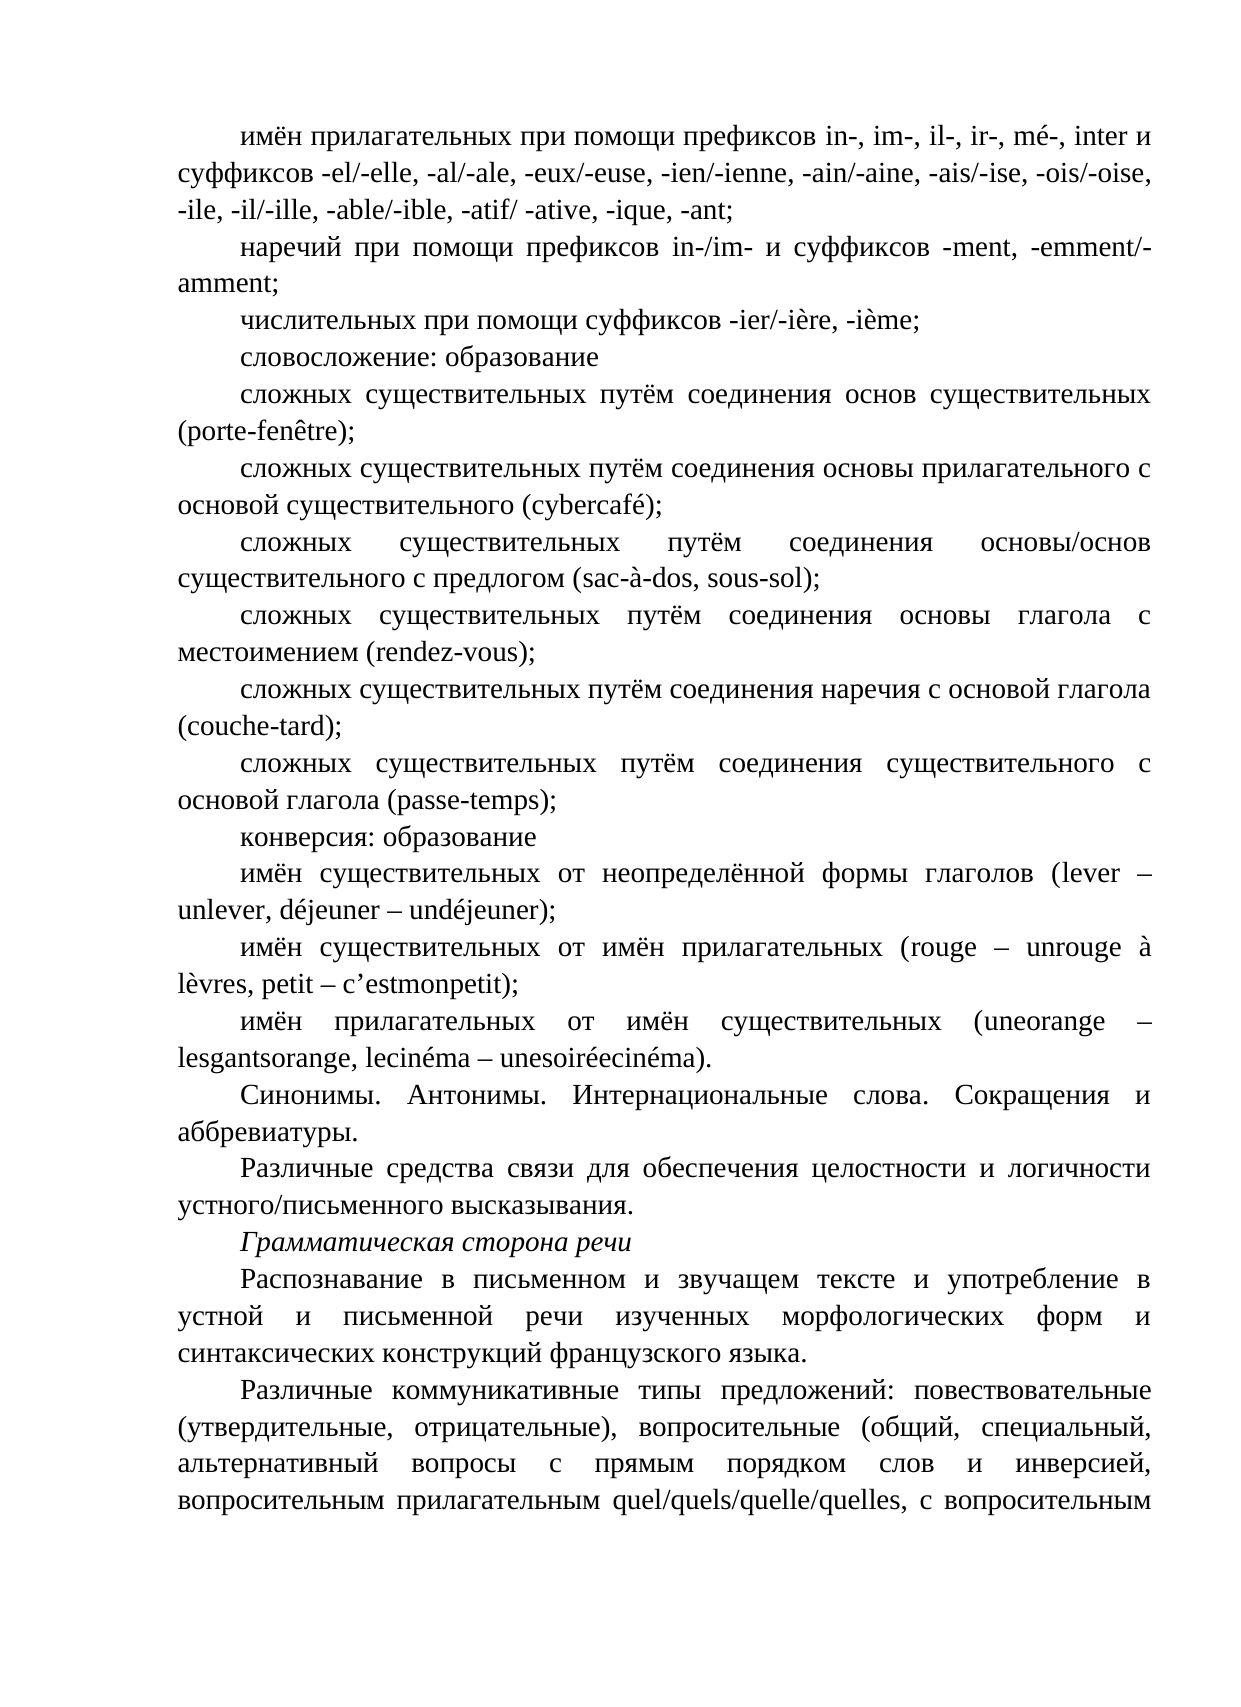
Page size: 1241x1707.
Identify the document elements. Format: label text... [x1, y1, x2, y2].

text конверсия: образование [177, 819, 1152, 852]
text сложных существительных путём соединения наречия с основой глагола (couche-tard); [177, 671, 1152, 742]
text сложных существительных путём соединения основы прилагательного с основой существительного (cybercafé); [177, 450, 1152, 520]
text сложных существительных путём соединения основ существительных (porte-fenêtre); [177, 376, 1152, 447]
text сложных существительных путём соединения существительного с основой глагола (passe-temps); [177, 745, 1152, 815]
text словосложение: образование [177, 339, 1152, 373]
text Грамматическая сторона речи [177, 1224, 1152, 1258]
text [177, 1372, 1152, 1516]
text наречий при помощи префиксов in-/im- и суффиксов -ment, -emment/-amment; [177, 229, 1152, 299]
text сложных существительных путём соединения основы/основ существительного с предлогом (sac-à-dos, sous-sol); [177, 524, 1152, 594]
text имён существительных от неопределённой формы глаголов (lever – unlever, déjeuner – undéjeuner); [177, 856, 1152, 926]
text имён существительных от имён прилагательных (rouge – unrouge à lèvres, petit – c’estmonpetit); [177, 929, 1152, 1000]
text Синонимы. Антонимы. Интернациональные слова. Сокращения и аббревиатуры. [177, 1077, 1152, 1147]
text имён прилагательных от имён существительных (uneorange – lesgantsorange, lecinéma – unesoiréecinéma). [177, 1003, 1152, 1073]
text числительных при помощи суффиксов -ier/-ière, -ième; [177, 302, 1152, 336]
text Распознавание в письменном и звучащем тексте и употребление в устной и письменной речи изученных морфологических форм и синтаксических конструкций французского языка. [177, 1261, 1152, 1368]
text имён прилагательных при помощи префиксов in-, im-, il-, ir-, mé-, inter и суффиксов -el/-elle, -al/-ale, -eux/-euse, -ien/-ienne, -ain/-aine, -ais/-ise, -ois/-oise, -ile, -il/-ille, -able/-ible, -atif/ -ative, -ique, -ant; [177, 118, 1152, 225]
text сложных существительных путём соединения основы глагола с местоимением (rendez-vous); [177, 597, 1152, 668]
text Различные средства связи для обеспечения целостности и логичности устного/письменного высказывания. [177, 1151, 1152, 1221]
